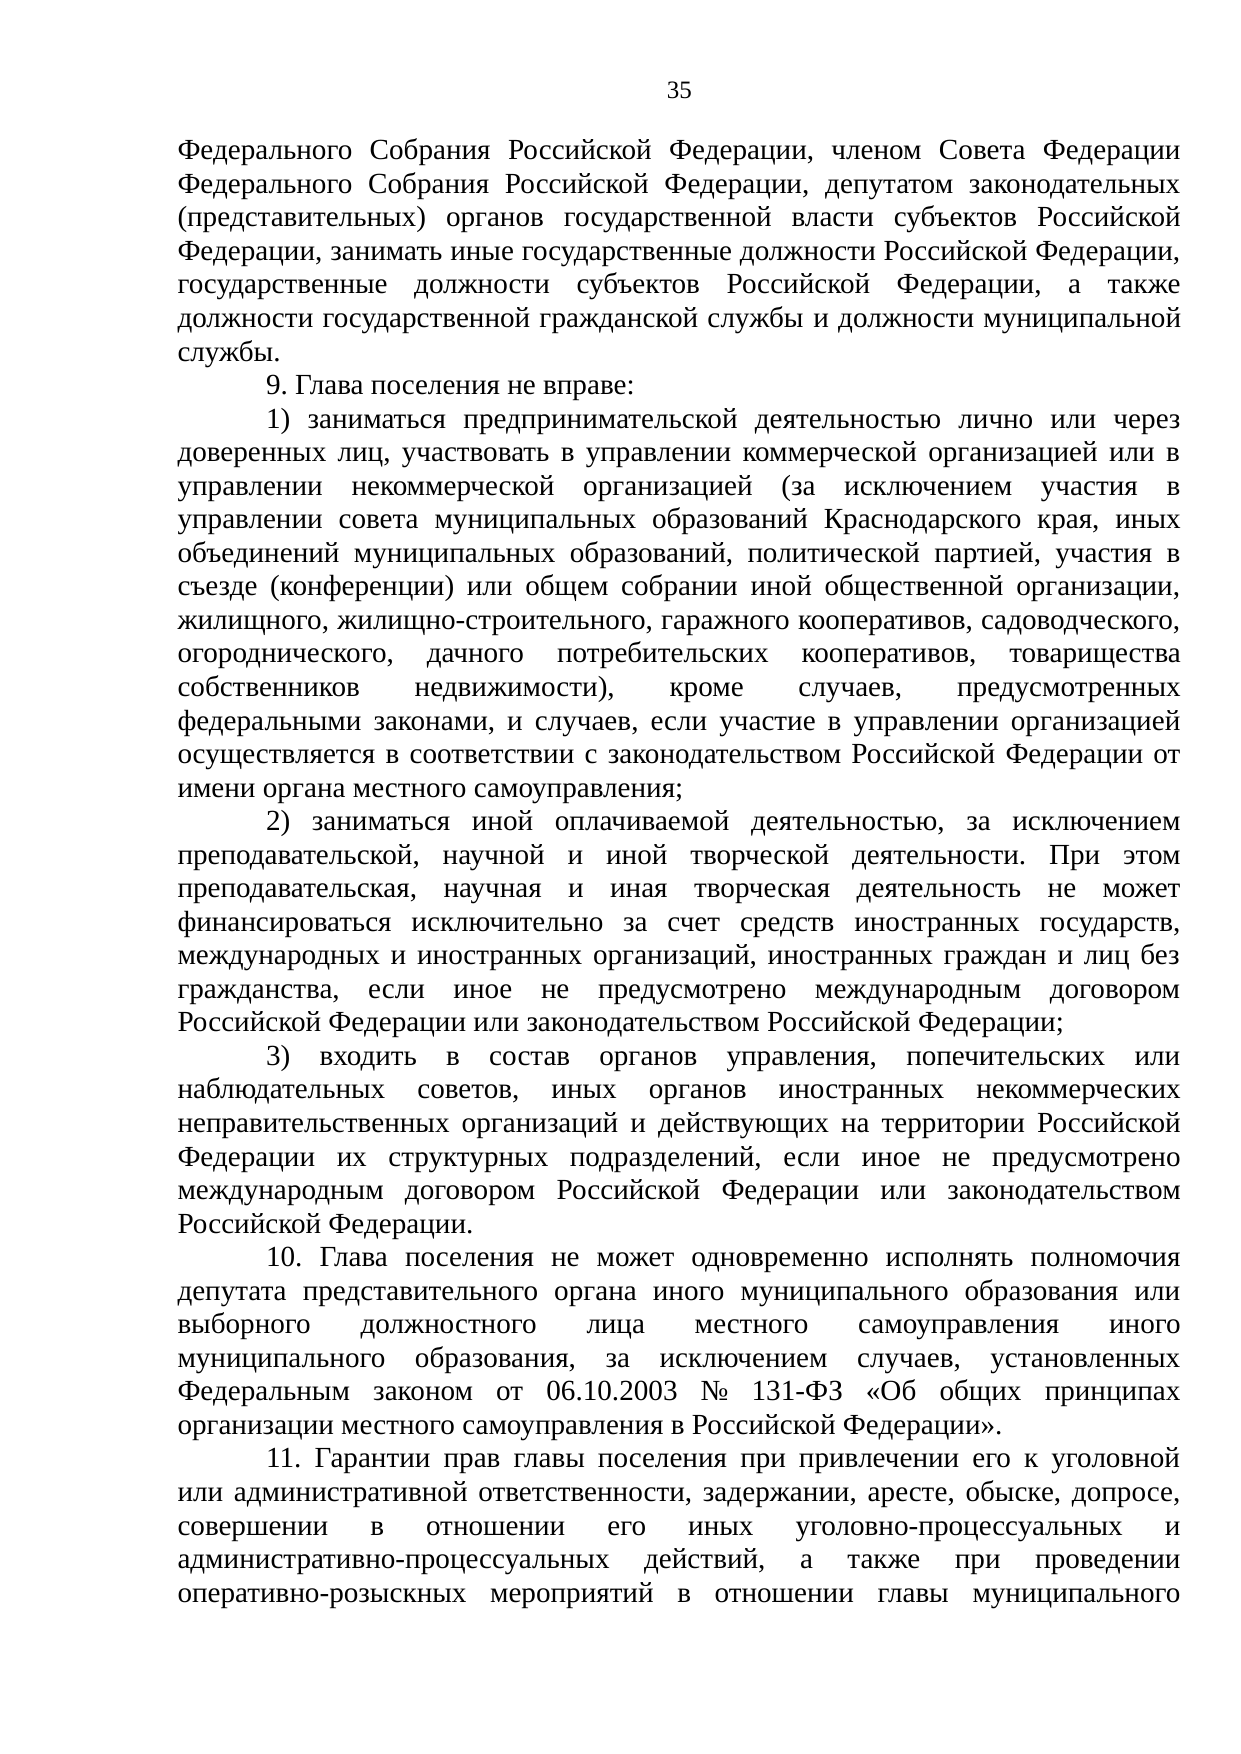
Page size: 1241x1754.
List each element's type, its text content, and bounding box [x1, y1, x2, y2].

text 1) заниматься предпринимательской деятельностью лично или через доверенных лиц, участвовать в управлении коммерческой организацией или в управлении некоммерческой организацией (за исключением участия в управлении совета муниципальных образований Краснодарского края, иных объединений муниципальных образований, политической партией, участия в съезде (конференции) или общем собрании иной общественной организации, жилищного, жилищно-строительного, гаражного кооперативов, садоводческого, огороднического, дачного потребительских кооперативов, товарищества собственников недвижимости), кроме случаев, предусмотренных федеральными законами, и случаев, если участие в управлении организацией осуществляется в соответствии с законодательством Российской Федерации от имени органа местного самоуправления; [177, 401, 1181, 803]
text 3) входить в состав органов управления, попечительских или наблюдательных советов, иных органов иностранных некоммерческих неправительственных организаций и действующих на территории Российской Федерации их структурных подразделений, если иное не предусмотрено международным договором Российской Федерации или законодательством Российской Федерации. [177, 1038, 1181, 1239]
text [177, 132, 1181, 367]
text 2) заниматься иной оплачиваемой деятельностью, за исключением преподавательской, научной и иной творческой деятельности. При этом преподавательская, научная и иная творческая деятельность не может финансироваться исключительно за счет средств иностранных государств, международных и иностранных организаций, иностранных граждан и лиц без гражданства, если иное не предусмотрено международным договором Российской Федерации или законодательством Российской Федерации; [177, 803, 1181, 1038]
text 9. Глава поселения не вправе: [177, 367, 1181, 401]
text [177, 1441, 1181, 1608]
text 10. Глава поселения не может одновременно исполнять полномочия депутата представительного органа иного муниципального образования или выборного должностного лица местного самоуправления иного муниципального образования, за исключением случаев, установленных Федеральным законом от 06.10.2003 № 131-ФЗ «Об общих принципах организации местного самоуправления в Российской Федерации». [177, 1239, 1181, 1441]
